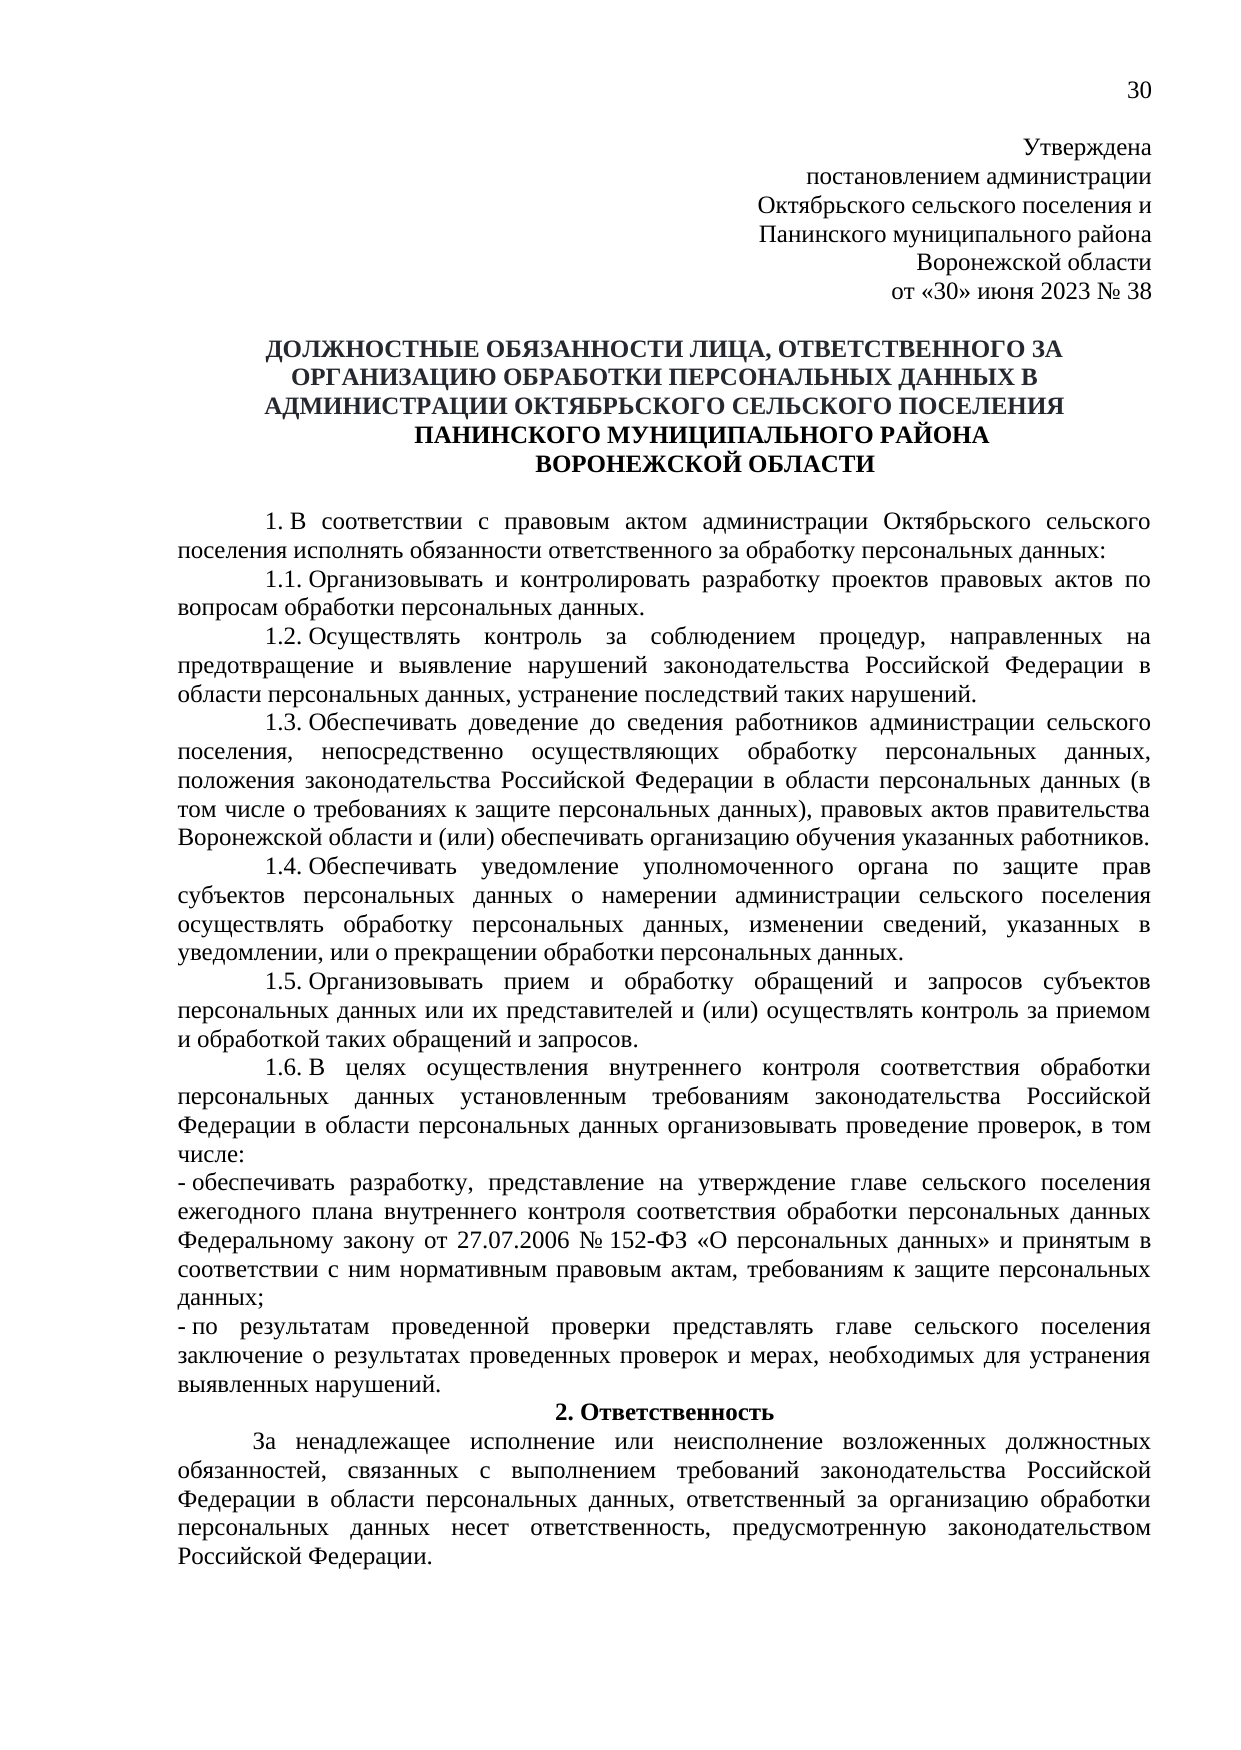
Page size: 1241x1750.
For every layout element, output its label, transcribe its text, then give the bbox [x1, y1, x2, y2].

text 1.3. Обеспечивать доведение до сведения работников администрации сельского поселения, непосредственно осуществляющих обработку персональных данных, положения законодательства Российской Федерации в области персональных данных (в том числе о требованиях к защите персональных данных), правовых актов правительства Воронежской области и (или) обеспечивать организацию обучения указанных работников. [177, 707, 1152, 851]
text Октябрьского сельского поселения и [177, 190, 1152, 219]
text 2. Ответственность [177, 1397, 1152, 1426]
text За ненадлежащее исполнение или неисполнение возложенных должностных обязанностей, связанных с выполнением требований законодательства Российской Федерации в области персональных данных, ответственный за организацию обработки персональных данных несет ответственность, предусмотренную законодательством Российской Федерации. [177, 1426, 1152, 1570]
text Утверждена [177, 132, 1152, 161]
text ПАНИНСКОГО МУНИЦИПАЛЬНОГО РАЙОНА [177, 420, 1152, 449]
text Панинского муниципального района [177, 219, 1152, 247]
text 1.1. Организовывать и контролировать разработку проектов правовых актов по вопросам обработки персональных данных. [177, 564, 1152, 621]
text постановлением администрации [177, 161, 1152, 190]
text 1.5. Организовывать прием и обработку обращений и запросов субъектов персональных данных или их представителей и (или) осуществлять контроль за приемом и обработкой таких обращений и запросов. [177, 966, 1152, 1052]
text ВОРОНЕЖСКОЙ ОБЛАСТИ [177, 449, 1152, 477]
text Воронежской области [177, 247, 1152, 276]
subtitle ДОЛЖНОСТНЫЕ ОБЯЗАННОСТИ ЛИЦА, ОТВЕТСТВЕННОГО ЗА ОРГАНИЗАЦИЮ ОБРАБОТКИ ПЕРСОНАЛЬНЫХ ДАННЫХ В АДМИНИСТРАЦИИ ОКТЯБРЬСКОГО СЕЛЬСКОГО ПОСЕЛЕНИЯ [177, 334, 1152, 420]
text 1.2. Осуществлять контроль за соблюдением процедур, направленных на предотвращение и выявление нарушений законодательства Российской Федерации в области персональных данных, устранение последствий таких нарушений. [177, 621, 1152, 707]
text 1.4. Обеспечивать уведомление уполномоченного органа по защите прав субъектов персональных данных о намерении администрации сельского поселения осуществлять обработку персональных данных, изменении сведений, указанных в уведомлении, или о прекращении обработки персональных данных. [177, 851, 1152, 966]
text - по результатам проведенной проверки представлять главе сельского поселения заключение о результатах проведенных проверок и мерах, необходимых для устранения выявленных нарушений. [177, 1311, 1152, 1397]
text 1. В соответствии с правовым актом администрации Октябрьского сельского поселения исполнять обязанности ответственного за обработку персональных данных: [177, 506, 1152, 564]
text - обеспечивать разработку, представление на утверждение главе сельского поселения ежегодного плана внутреннего контроля соответствия обработки персональных данных Федеральному закону от 27.07.2006 № 152-ФЗ «О персональных данных» и принятым в соответствии с ним нормативным правовым актам, требованиям к защите персональных данных; [177, 1167, 1152, 1311]
text от «30» июня 2023 № 38 [177, 276, 1152, 305]
text 1.6. В целях осуществления внутреннего контроля соответствия обработки персональных данных установленным требованиям законодательства Российской Федерации в области персональных данных организовывать проведение проверок, в том числе: [177, 1052, 1152, 1167]
